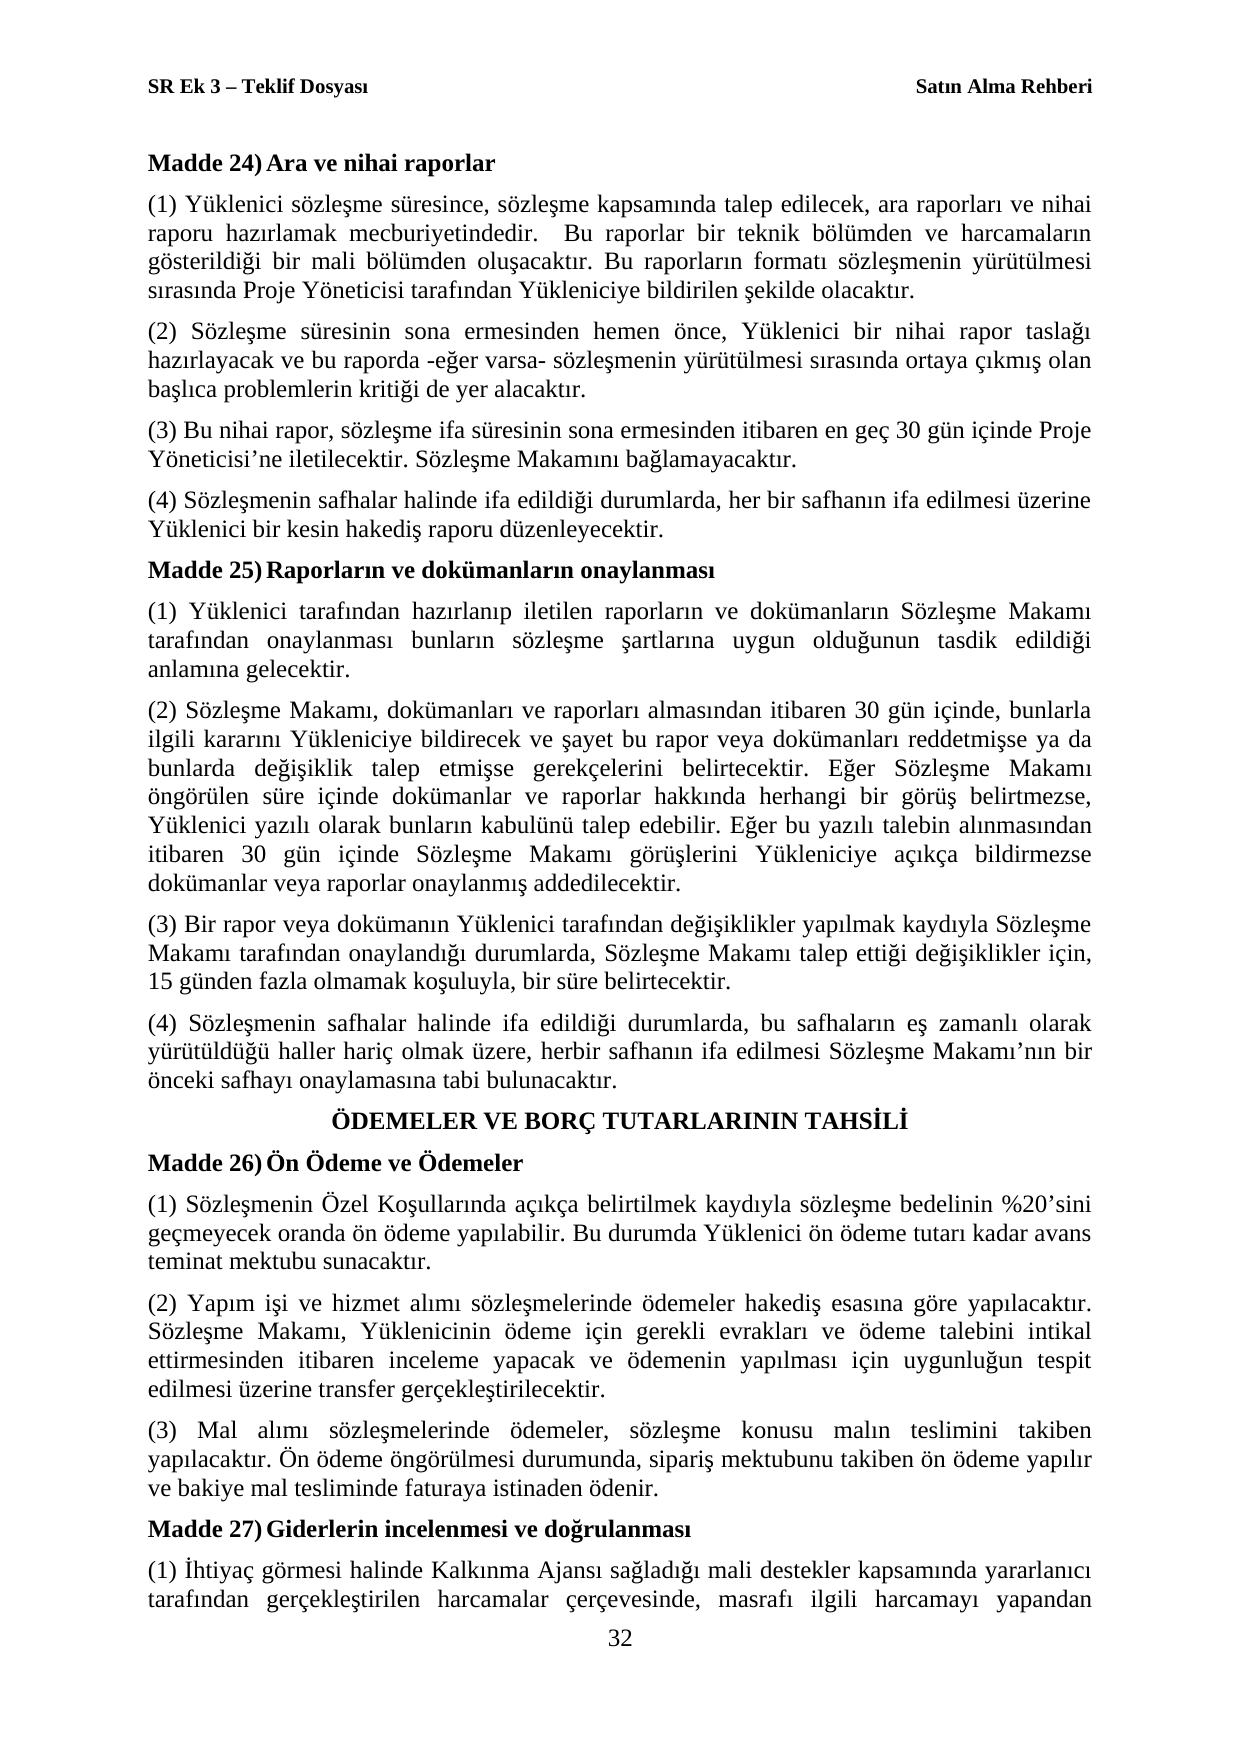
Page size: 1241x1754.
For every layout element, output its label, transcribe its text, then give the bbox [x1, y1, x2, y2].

text (2) Sözleşme süresinin sona ermesinden hemen önce, Yüklenici bir nihai rapor taslağı hazırlayacak ve bu raporda -eğer varsa- sözleşmenin yürütülmesi sırasında ortaya çıkmış olan başlıca problemlerin kritiği de yer alacaktır. [148, 316, 1093, 403]
text (2) Yapım işi ve hizmet alımı sözleşmelerinde ödemeler hakediş esasına göre yapılacaktır. Sözleşme Makamı, Yüklenicinin ödeme için gerekli evrakları ve ödeme talebini intikal ettirmesinden itibaren inceleme yapacak ve ödemenin yapılması için uygunluğun tespit edilmesi üzerine transfer gerçekleştirilecektir. [148, 1288, 1093, 1403]
list Raporların ve dokümanların onaylanması [148, 555, 1093, 584]
text (4) Sözleşmenin safhalar halinde ifa edildiği durumlarda, bu safhaların eş zamanlı olarak yürütüldüğü haller hariç olmak üzere, herbir safhanın ifa edilmesi Sözleşme Makamı’nın bir önceki safhayı onaylamasına tabi bulunacaktır. [148, 1008, 1093, 1094]
text (4) Sözleşmenin safhalar halinde ifa edildiği durumlarda, her bir safhanın ifa edilmesi üzerine Yüklenici bir kesin hakediş raporu düzenleyecektir. [148, 485, 1093, 543]
text (1) Yüklenici tarafından hazırlanıp iletilen raporların ve dokümanların Sözleşme Makamı tarafından onaylanması bunların sözleşme şartlarına uygun olduğunun tasdik edildiği anlamına gelecektir. [148, 596, 1093, 683]
text (3) Mal alımı sözleşmelerinde ödemeler, sözleşme konusu malın teslimini takiben yapılacaktır. Ön ödeme öngörülmesi durumunda, sipariş mektubunu takiben ön ödeme yapılır ve bakiye mal tesliminde faturaya istinaden ödenir. [148, 1415, 1093, 1501]
text (2) Sözleşme Makamı, dokümanları ve raporları almasından itibaren 30 gün içinde, bunlarla ilgili kararını Yükleniciye bildirecek ve şayet bu rapor veya dokümanları reddetmişse ya da bunlarda değişiklik talep etmişse gerekçelerini belirtecektir. Eğer Sözleşme Makamı öngörülen süre içinde dokümanlar ve raporlar hakkında herhangi bir görüş belirtmezse, Yüklenici yazılı olarak bunların kabulünü talep edebilir. Eğer bu yazılı talebin alınmasından itibaren 30 gün içinde Sözleşme Makamı görüşlerini Yükleniciye açıkça bildirmezse dokümanlar veya raporlar onaylanmış addedilecektir. [148, 695, 1093, 896]
list Ara ve nihai raporlar [148, 148, 1093, 176]
list Ön Ödeme ve Ödemeler [148, 1148, 1093, 1176]
text (3) Bir rapor veya dokümanın Yüklenici tarafından değişiklikler yapılmak kaydıyla Sözleşme Makamı tarafından onaylandığı durumlarda, Sözleşme Makamı talep ettiği değişiklikler için, 15 günden fazla olmamak koşuluyla, bir süre belirtecektir. [148, 909, 1093, 995]
text (1) Yüklenici sözleşme süresince, sözleşme kapsamında talep edilecek, ara raporları ve nihai raporu hazırlamak mecburiyetindedir. Bu raporlar bir teknik bölümden ve harcamaların gösterildiği bir mali bölümden oluşacaktır. Bu raporların formatı sözleşmenin yürütülmesi sırasında Proje Yöneticisi tarafından Yükleniciye bildirilen şekilde olacaktır. [148, 189, 1093, 304]
text (3) Bu nihai rapor, sözleşme ifa süresinin sona ermesinden itibaren en geç 30 gün içinde Proje Yöneticisi’ne iletilecektir. Sözleşme Makamını bağlamayacaktır. [148, 415, 1093, 473]
list Giderlerin incelenmesi ve doğrulanması [148, 1514, 1093, 1543]
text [148, 1555, 1093, 1613]
text ÖDEMELER VE BORÇ TUTARLARININ TAHSİLİ [148, 1106, 1093, 1135]
text (1) Sözleşmenin Özel Koşullarında açıkça belirtilmek kaydıyla sözleşme bedelinin %20’sini geçmeyecek oranda ön ödeme yapılabilir. Bu durumda Yüklenici ön ödeme tutarı kadar avans teminat mektubu sunacaktır. [148, 1189, 1093, 1275]
